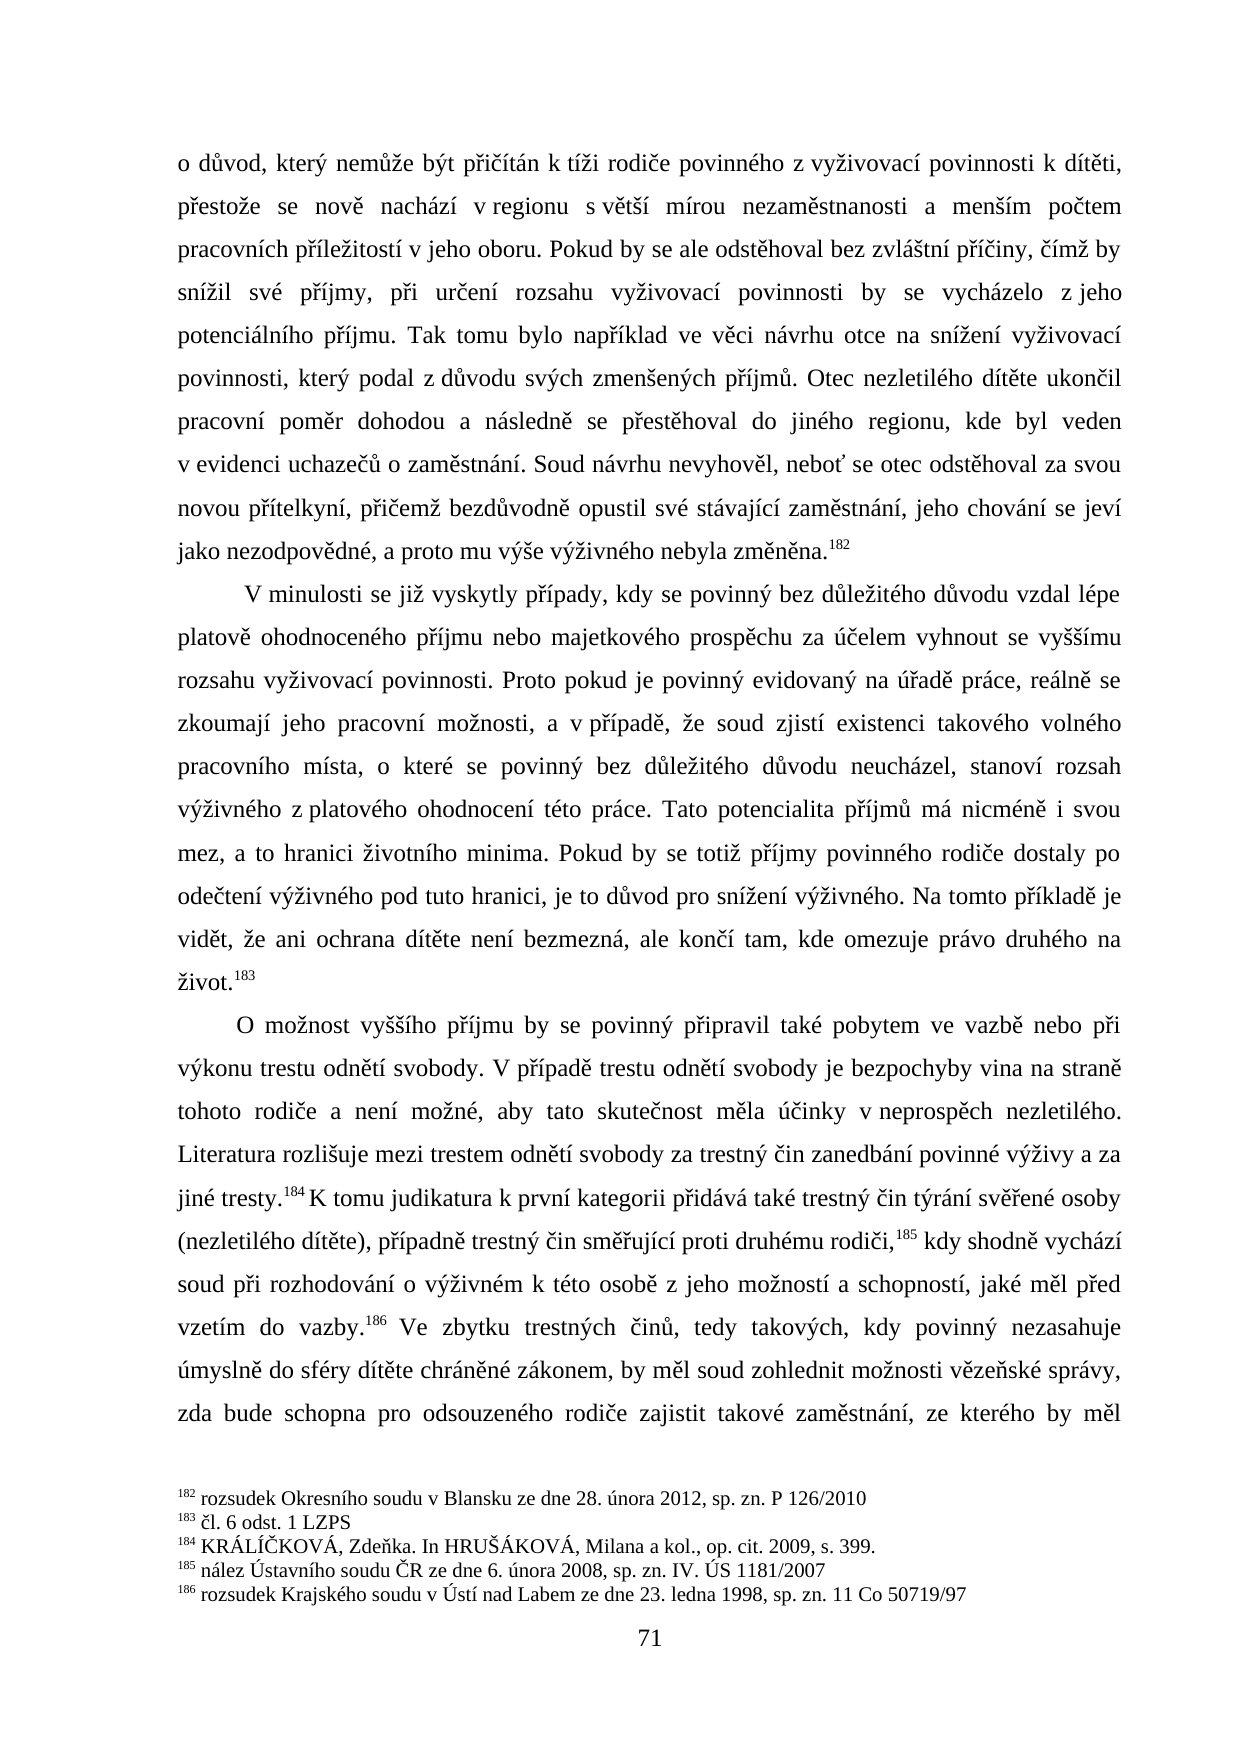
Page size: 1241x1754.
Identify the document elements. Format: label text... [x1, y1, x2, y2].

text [177, 1010, 1122, 1427]
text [177, 148, 1122, 564]
text V minulosti se již vyskytly případy, kdy se povinný bez důležitého důvodu vzdal lépe platově ohodnoceného příjmu nebo majetkového prospěchu za účelem vyhnout se vyššímu rozsahu vyživovací povinnosti. Proto pokud je povinný evidovaný na úřadě práce, reálně se zkoumají jeho pracovní možnosti, a v případě, že soud zjistí existenci takového volného pracovního místa, o které se povinný bez důležitého důvodu neucházel, stanoví rozsah výživného z platového ohodnocení této práce. Tato potencialita příjmů má nicméně i svou mez, a to hranici životního minima. Pokud by se totiž příjmy povinného rodiče dostaly po odečtení výživného pod tuto hranici, je to důvod pro snížení výživného. Na tomto příkladě je vidět, že ani ochrana dítěte není bezmezná, ale končí tam, kde omezuje právo druhého na život. [177, 579, 1122, 996]
